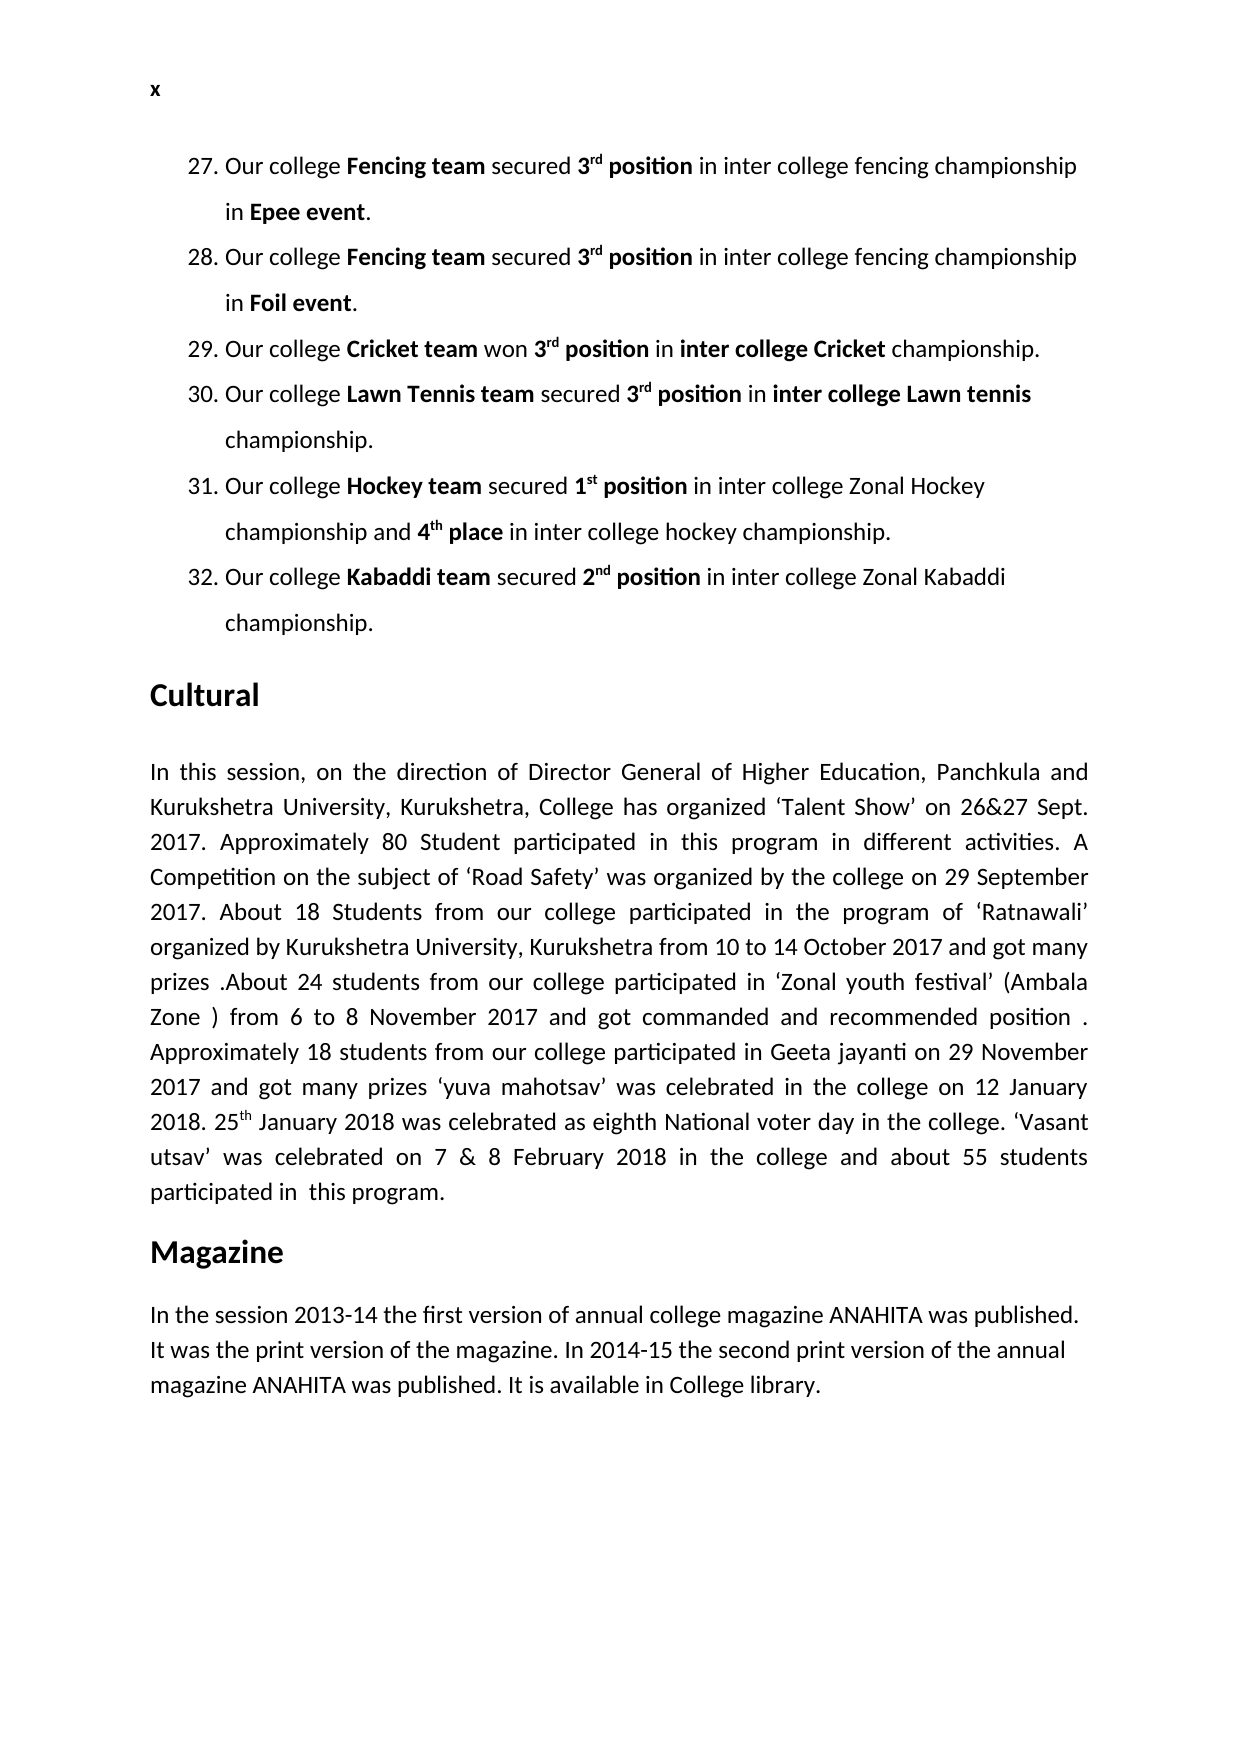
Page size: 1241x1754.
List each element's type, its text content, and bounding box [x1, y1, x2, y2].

list Our college Kabaddi team secured 2nd position in inter college Zonal Kabaddi championship. [187, 562, 1090, 638]
text In the session 2013-14 the first version of annual college magazine ANAHITA was published. It was the print version of the magazine. In 2014-15 the second print version of the annual magazine ANAHITA was published. It is available in College library. [150, 1299, 1090, 1400]
list Our college Cricket team won 3rd position in inter college Cricket championship. [187, 333, 1090, 363]
list Our college Lawn Tennis team secured 3rd position in inter college Lawn tennis championship. [187, 379, 1090, 455]
list Our college Fencing team secured 3rd position in inter college fencing championship in Foil event. [187, 241, 1090, 318]
list Our college Fencing team secured 3rd position in inter college fencing championship in Epee event. [187, 150, 1090, 226]
text In this session, on the direction of Director General of Higher Education, Panchkula and Kurukshetra University, Kurukshetra, College has organized ‘Talent Show’ on 26&27 Sept. 2017. Approximately 80 Student participated in this program in different activities. A Competition on the subject of ‘Road Safety’ was organized by the college on 29 September 2017. About 18 Students from our college participated in the program of ‘Ratnawali’ organized by Kurukshetra University, Kurukshetra from 10 to 14 October 2017 and got many prizes .About 24 students from our college participated in ‘Zonal youth festival’ (Ambala Zone ) from 6 to 8 November 2017 and got commanded and recommended position . Approximately 18 students from our college participated in Geeta jayanti on 29 November 2017 and got many prizes ‘yuva mahotsav’ was celebrated in the college on 12 January 2018. 25th January 2018 was celebrated as eighth National voter day in the college. ‘Vasant utsav’ was celebrated on 7 & 8 February 2018 in the college and about 55 students participated in this program. [150, 756, 1090, 1206]
text Cultural [150, 674, 1090, 714]
list Our college Hockey team secured 1st position in inter college Zonal Hockey championship and 4th place in inter college hockey championship. [187, 470, 1090, 546]
text Magazine [150, 1232, 1090, 1272]
